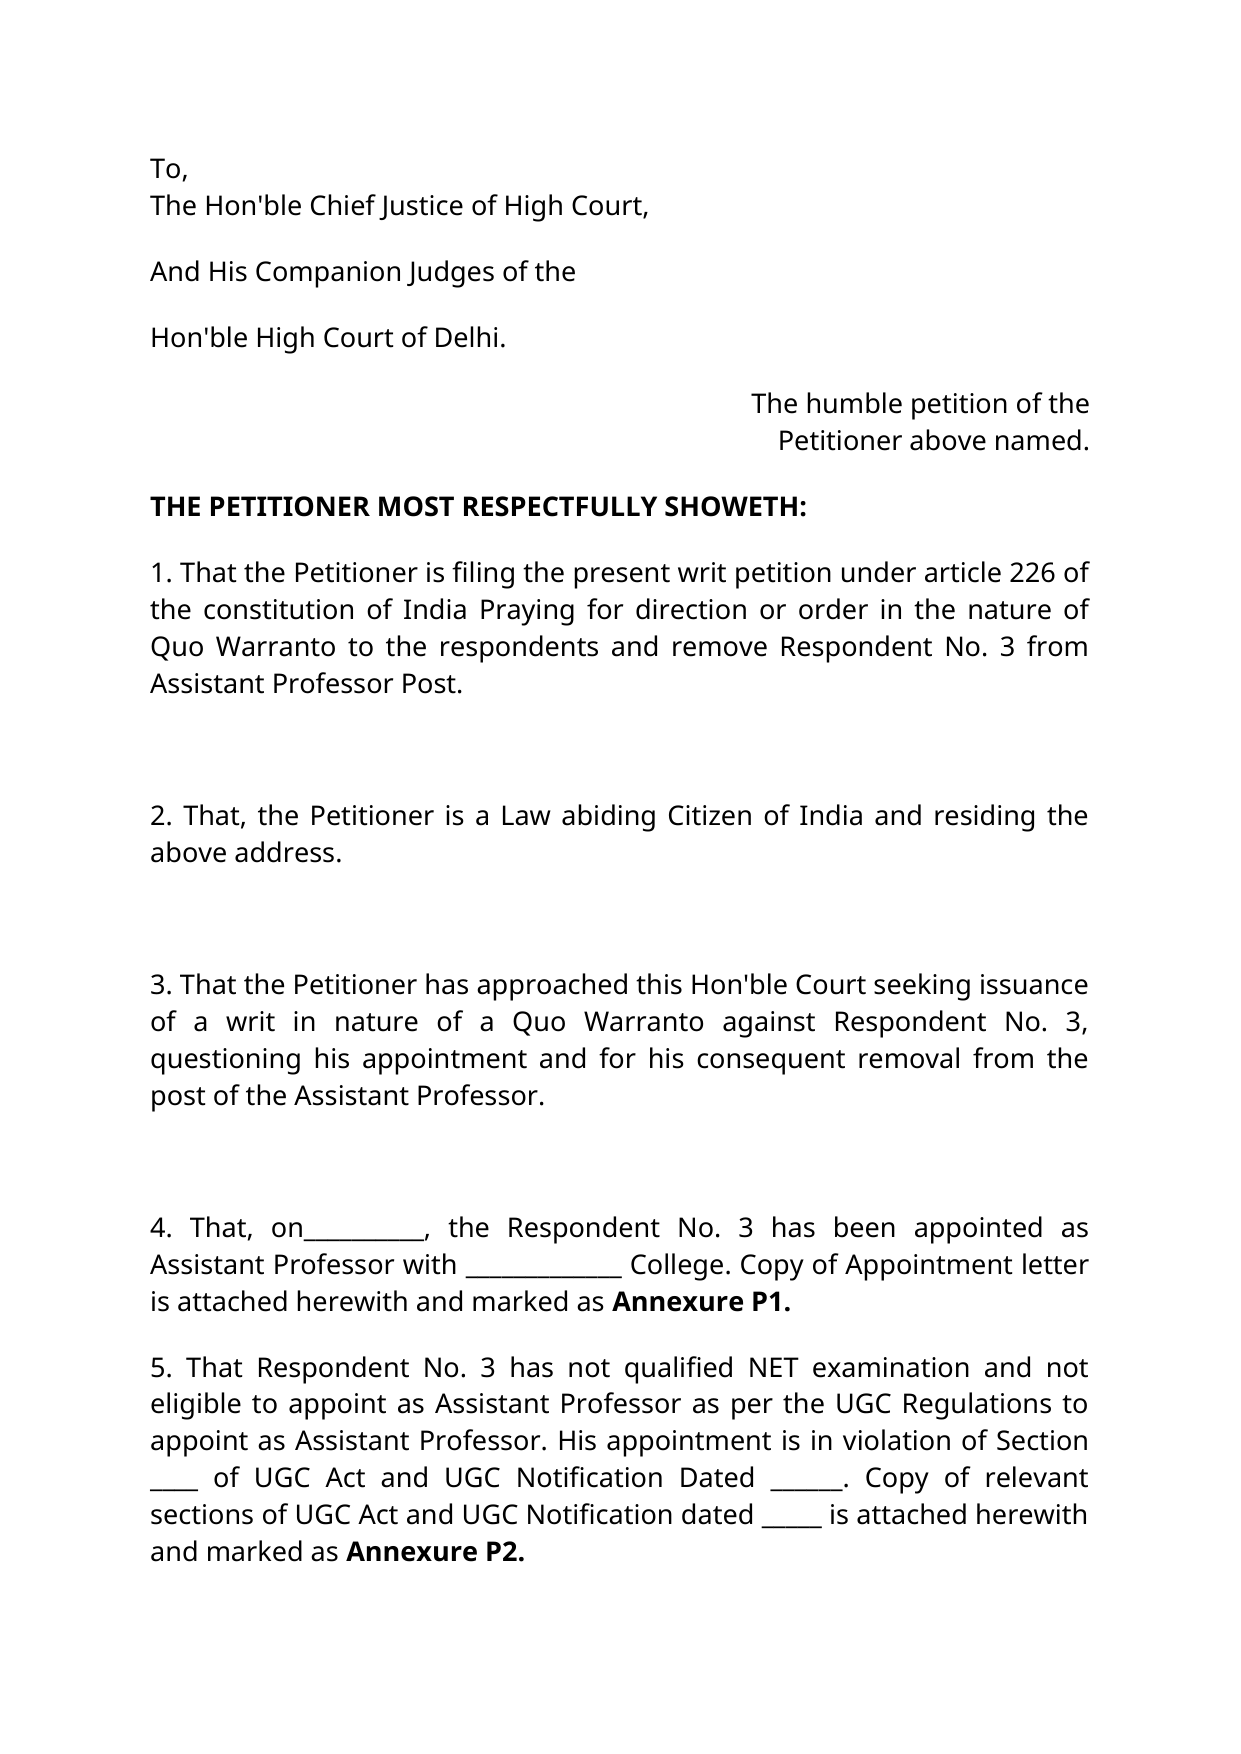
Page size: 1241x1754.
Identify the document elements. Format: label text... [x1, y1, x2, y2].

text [150, 150, 1090, 224]
text THE PETITIONER MOST RESPECTFULLY SHOWETH: [150, 488, 1090, 525]
text 5. That Respondent No. 3 has not qualified NET examination and not eligible to appoint as Assistant Professor as per the UGC Regulations to appoint as Assistant Professor. His appointment is in violation of Section ____ of UGC Act and UGC Notification Dated ______. Copy of relevant sections of UGC Act and UGC Notification dated _____ is attached herewith and marked as Annexure P2. [150, 1348, 1090, 1569]
text Hon'ble High Court of Delhi. [150, 319, 1090, 356]
text 2. That, the Petitioner is a Law abiding Citizen of India and residing the above address. [150, 797, 1090, 870]
text 4. That, on__________, the Respondent No. 3 has been appointed as Assistant Professor with _____________ College. Copy of Appointment letter is attached herewith and marked as Annexure P1. [150, 1208, 1090, 1319]
text The humble petition of the Petitioner above named. [150, 385, 1090, 459]
text And His Companion Judges of the [150, 253, 1090, 290]
text 1. That the Petitioner is filing the present writ petition under article 226 of the constitution of India Praying for direction or order in the nature of Quo Warranto to the respondents and remove Respondent No. 3 from Assistant Professor Post. [150, 554, 1090, 701]
text 3. That the Petitioner has approached this Hon'ble Court seeking issuance of a writ in nature of a Quo Warranto against Respondent No. 3, questioning his appointment and for his consequent removal from the post of the Assistant Professor. [150, 966, 1090, 1113]
